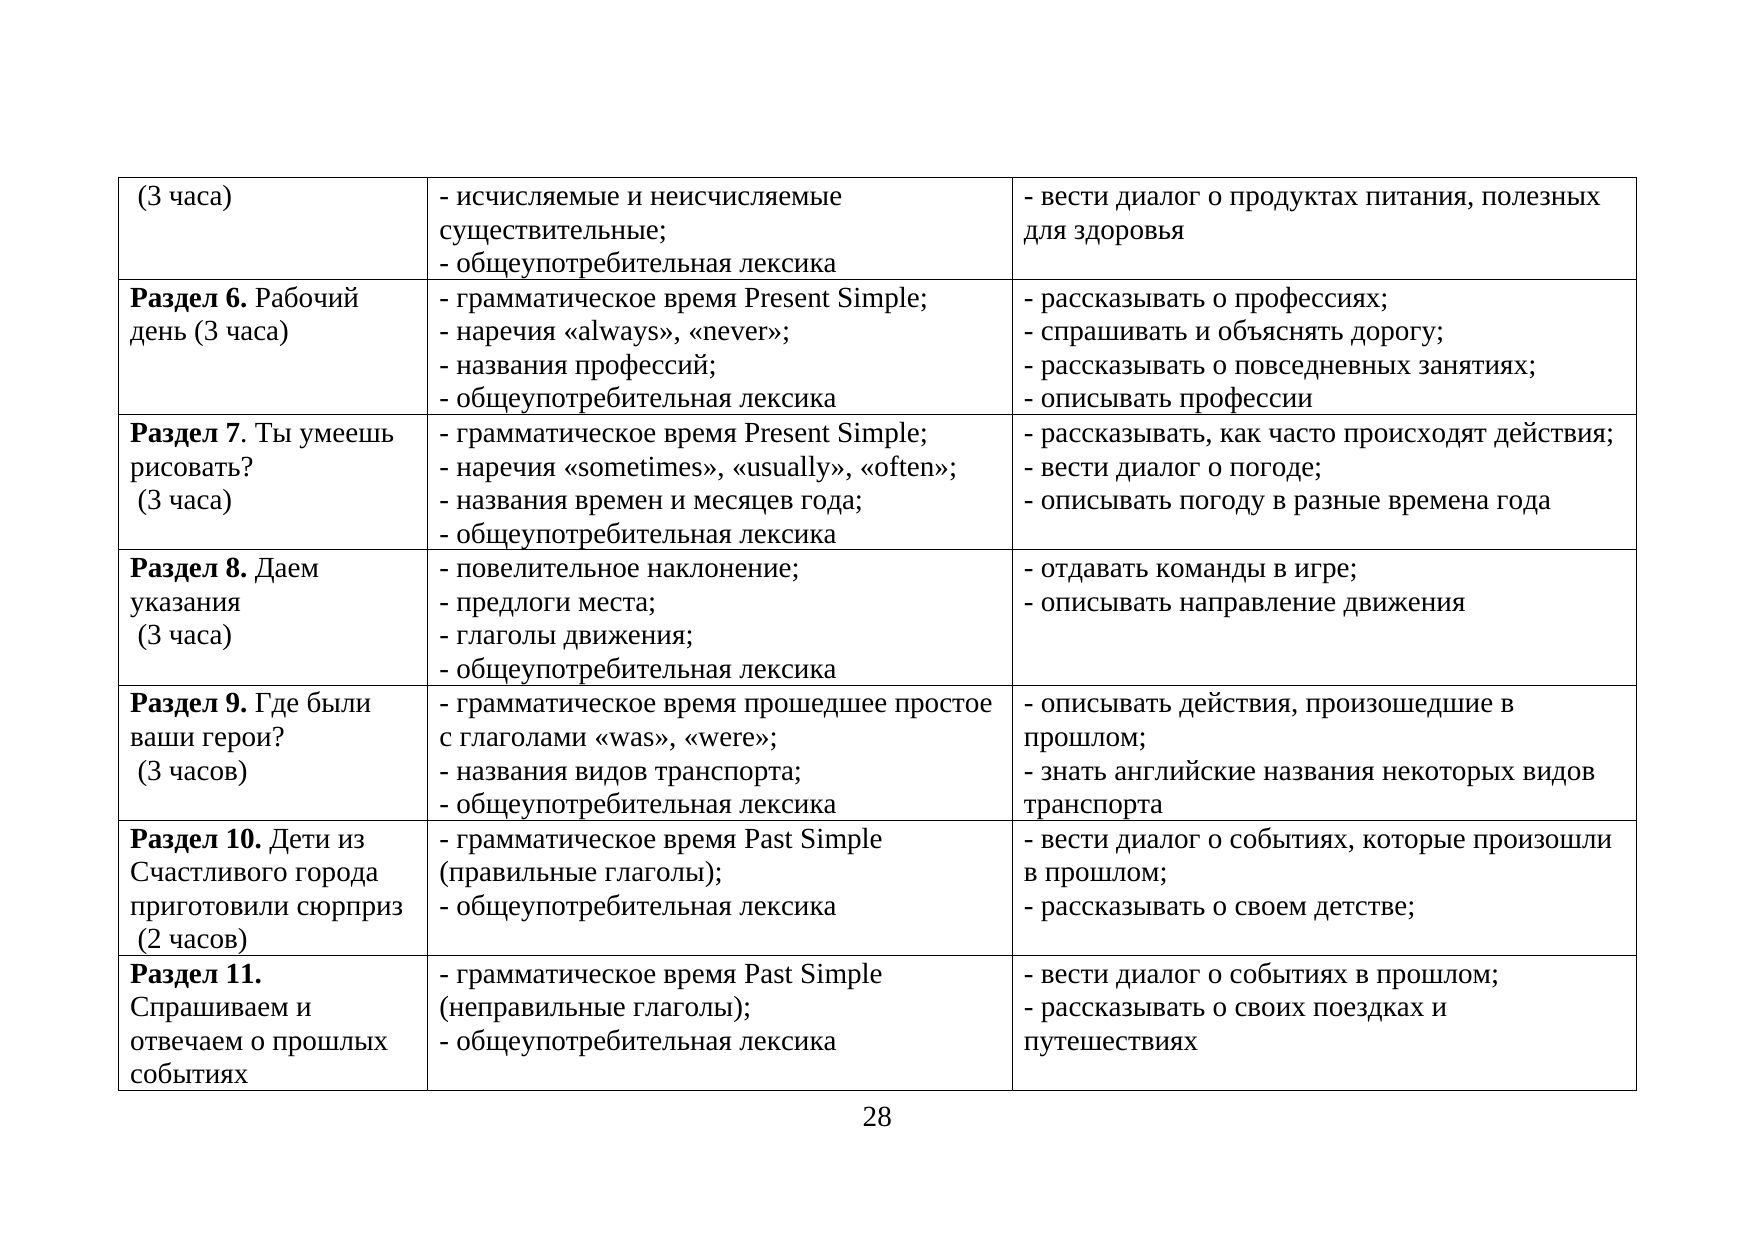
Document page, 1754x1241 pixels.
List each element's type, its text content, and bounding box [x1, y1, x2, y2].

table_cell - грамматическое время прошедшее простое с глаголами «was», «were»; - названия видов транспорта; - общеупотребительная лексика [428, 686, 1012, 820]
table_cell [119, 956, 427, 1090]
table_cell - отдавать команды в игре; - описывать направление движения [1013, 550, 1636, 684]
table_cell - грамматическое время Past Simple (правильные глаголы); - общеупотребительная лексика [428, 821, 1012, 955]
table_cell - грамматическое время Present Simple; - наречия «sometimes», «usually», «often»; - названия времен и месяцев года; - общеупотребительная лексика [428, 415, 1012, 549]
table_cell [1013, 956, 1636, 1090]
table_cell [119, 178, 427, 279]
table_cell - повелительное наклонение; - предлоги места; - глаголы движения; - общеупотребительная лексика [428, 550, 1012, 684]
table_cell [1013, 178, 1636, 279]
table_cell - рассказывать о профессиях; - спрашивать и объяснять дорогу; - рассказывать о повседневных занятиях; - описывать профессии [1013, 280, 1636, 414]
table_cell Раздел 8. Даем указания (3 часа) [119, 550, 427, 684]
table_cell Раздел 9. Где были ваши герои? (3 часов) [119, 686, 427, 820]
table_cell Раздел 10. Дети из Счастливого города приготовили сюрприз (2 часов) [119, 821, 427, 955]
table_cell Раздел 7. Ты умеешь рисовать? (3 часа) [119, 415, 427, 549]
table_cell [428, 178, 1012, 279]
table_cell - грамматическое время Present Simple; - наречия «always», «never»; - названия профессий; - общеупотребительная лексика [428, 280, 1012, 414]
table_cell - рассказывать, как часто происходят действия; - вести диалог о погоде; - описывать погоду в разные времена года [1013, 415, 1636, 549]
table_cell Раздел 6. Рабочий день (3 часа) [119, 280, 427, 414]
table_cell - вести диалог о событиях, которые произошли в прошлом; - рассказывать о своем детстве; [1013, 821, 1636, 955]
table_cell - описывать действия, произошедшие в прошлом; - знать английские названия некоторых видов транспорта [1013, 686, 1636, 820]
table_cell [428, 956, 1012, 1090]
